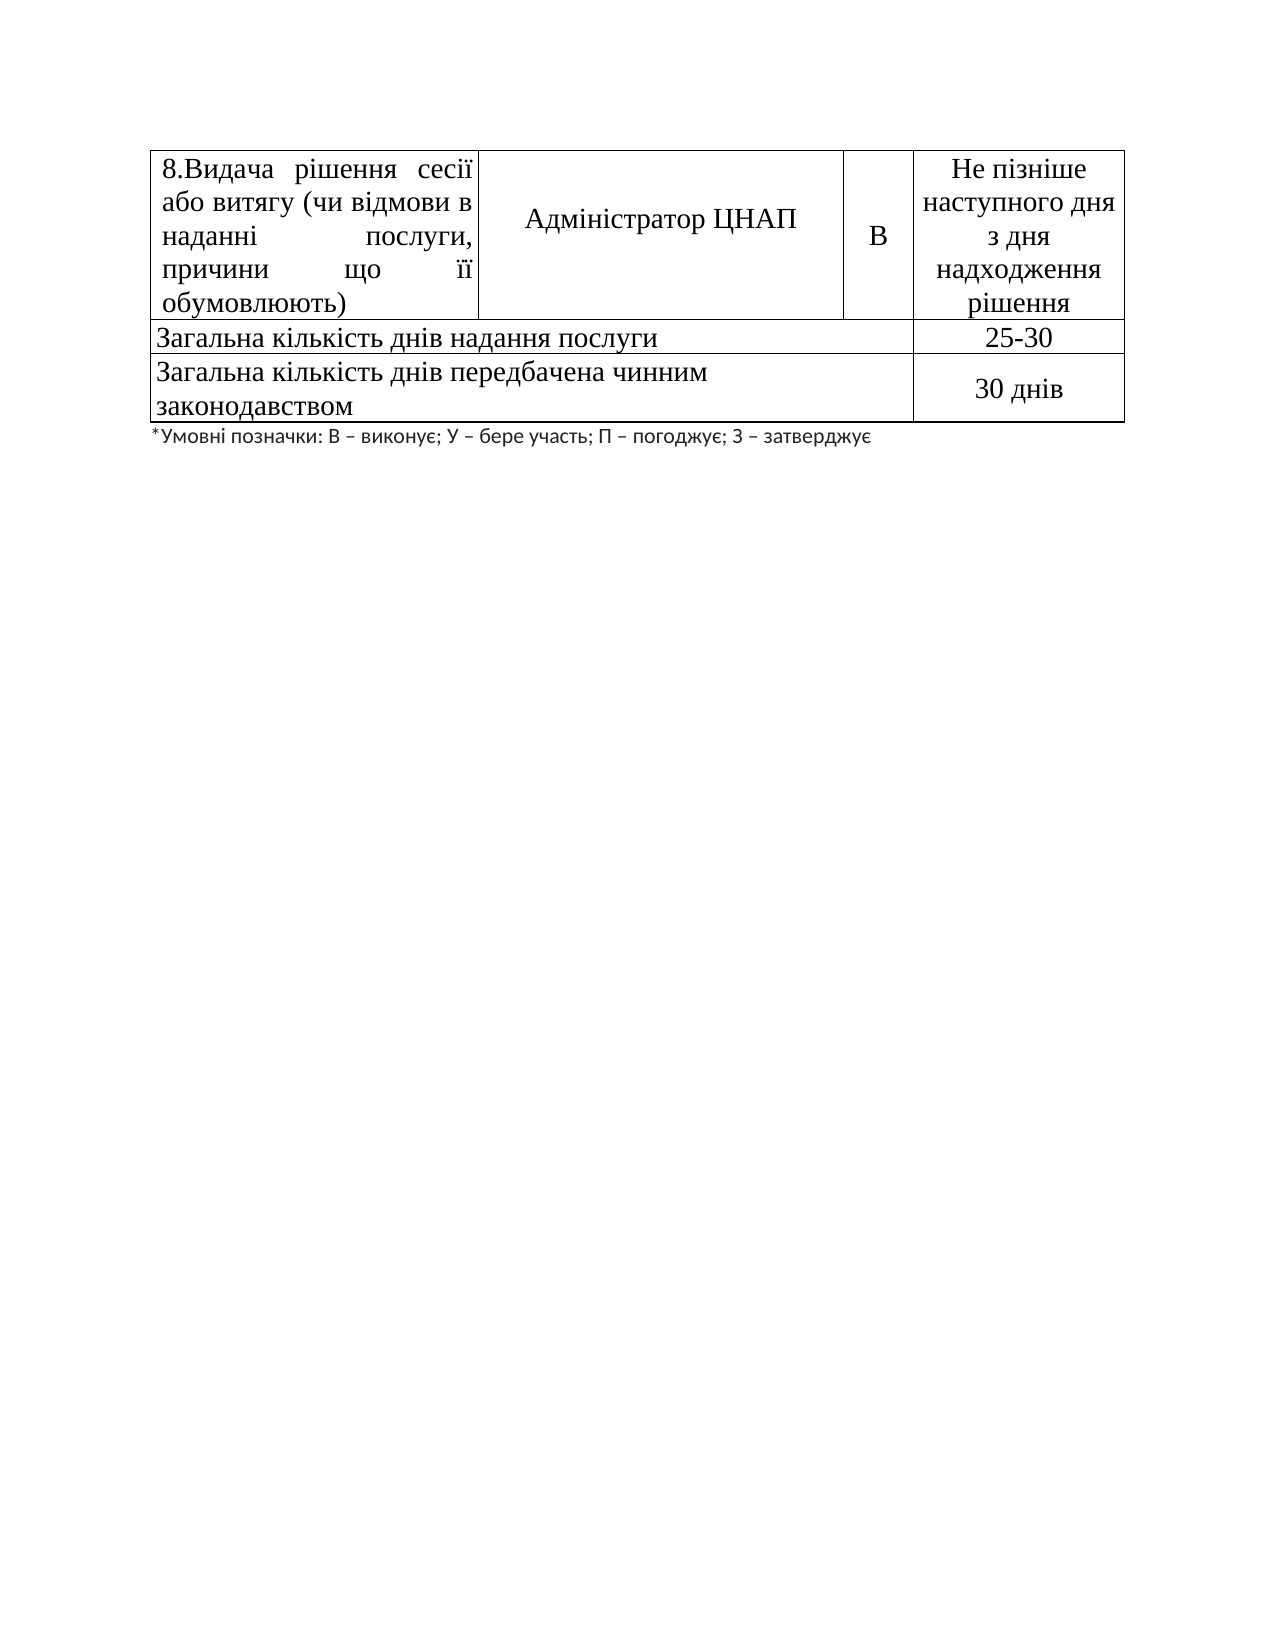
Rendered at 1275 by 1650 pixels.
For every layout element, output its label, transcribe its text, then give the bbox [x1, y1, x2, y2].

table_cell В [844, 151, 913, 319]
table_cell 30 днів [914, 354, 1124, 421]
text *Умовні позначки: В – виконує; У – бере участь; П – погоджує; З – затверджує [150, 423, 1125, 449]
table_cell Адміністратор ЦНАП [479, 151, 843, 319]
table_cell 25-30 [914, 320, 1124, 353]
table_cell Загальна кількість днів надання послуги [151, 320, 913, 353]
table_cell 8.Видача рішення сесії або витягу (чи відмови в наданні послуги, причини що її обумовлюють) [151, 151, 478, 319]
table_cell Не пізніше наступного дня з дня надходження рішення [914, 151, 1124, 319]
table_cell Загальна кількість днів передбачена чинним законодавством [151, 354, 913, 421]
